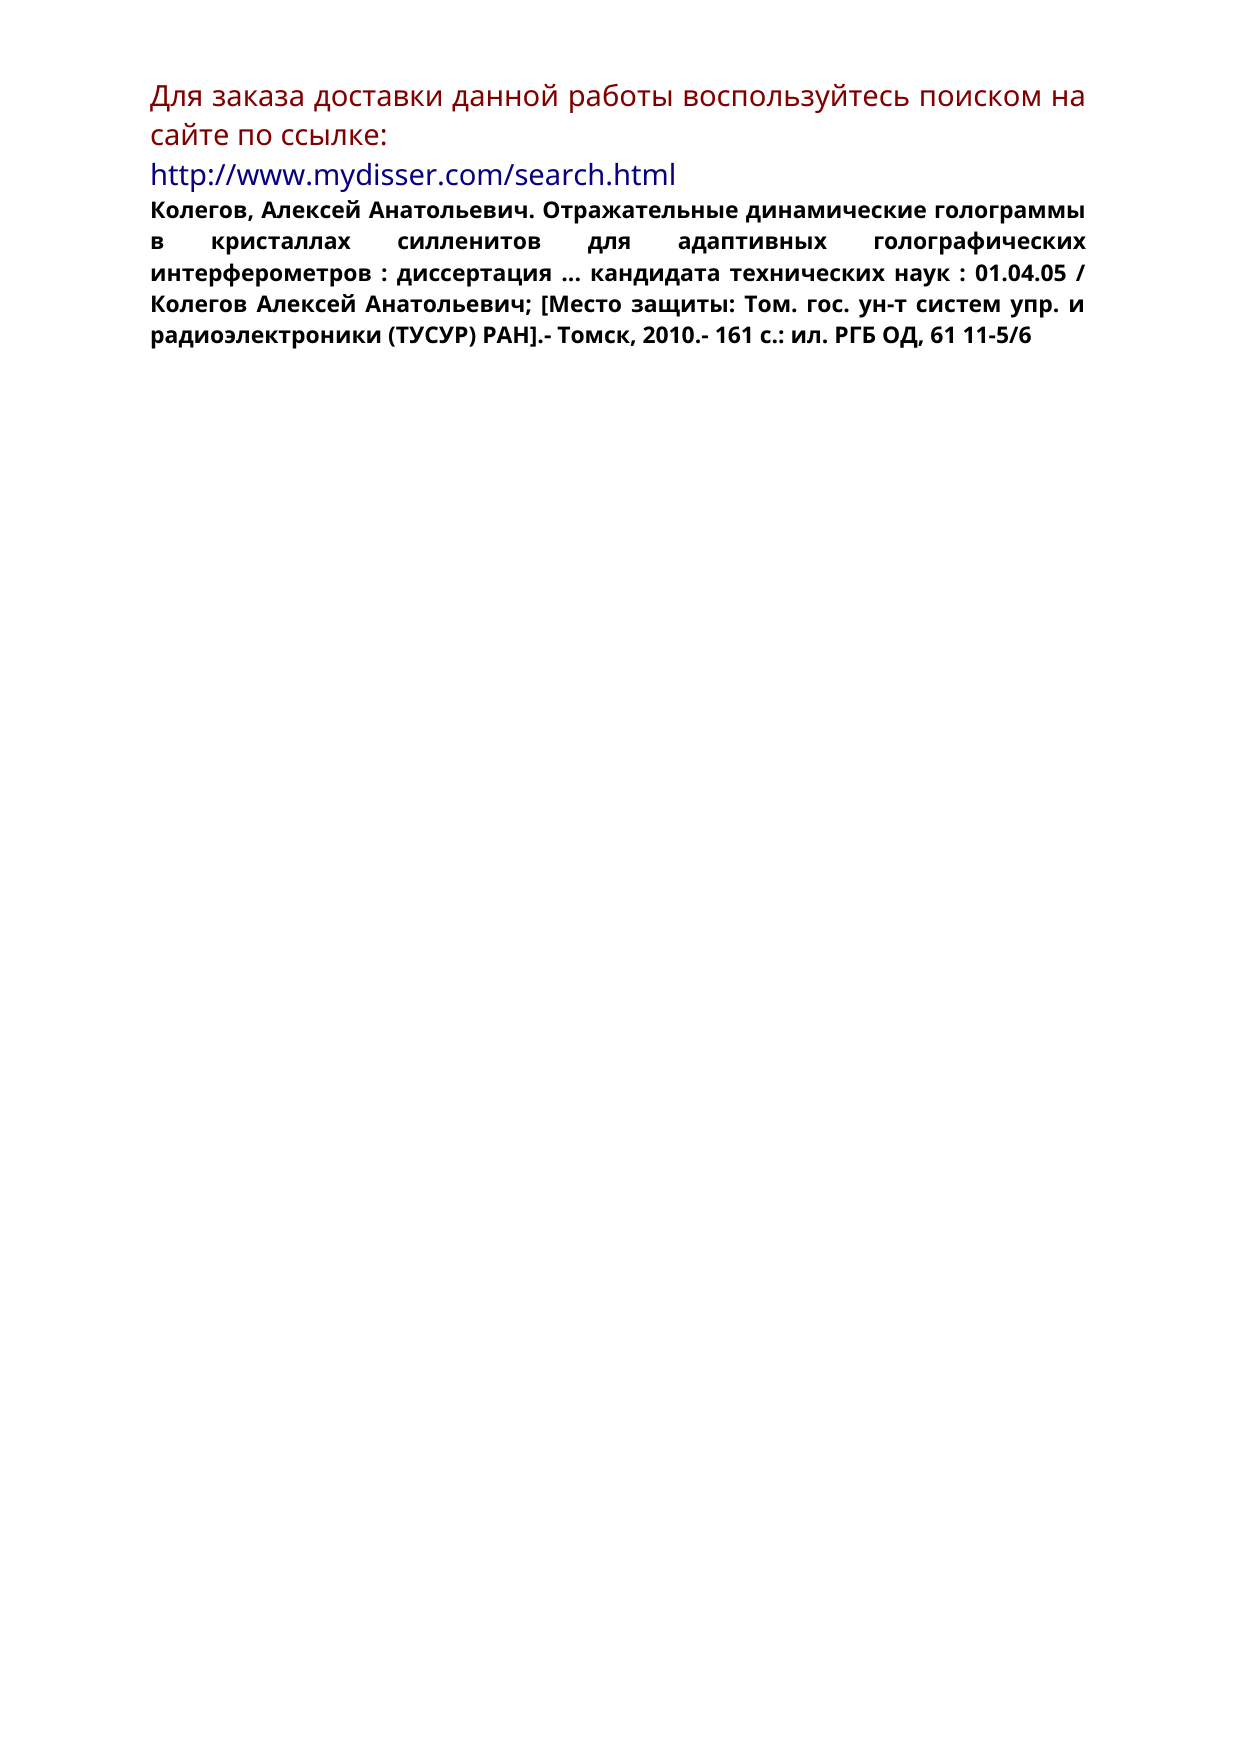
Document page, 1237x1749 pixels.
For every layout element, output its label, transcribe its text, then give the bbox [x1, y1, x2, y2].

text Колегов, Алексей Анатольевич. Отражательные динамические голограммы в кристаллах силленитов для адаптивных голографических интерферометров : диссертация ... кандидата технических наук : 01.04.05 / Колегов Алексей Анатольевич; [Место защиты: Том. гос. ун-т систем упр. и радиоэлектроники (ТУСУР) РАН].- Томск, 2010.- 161 с.: ил. РГБ ОД, 61 11-5/6 [150, 194, 1086, 350]
